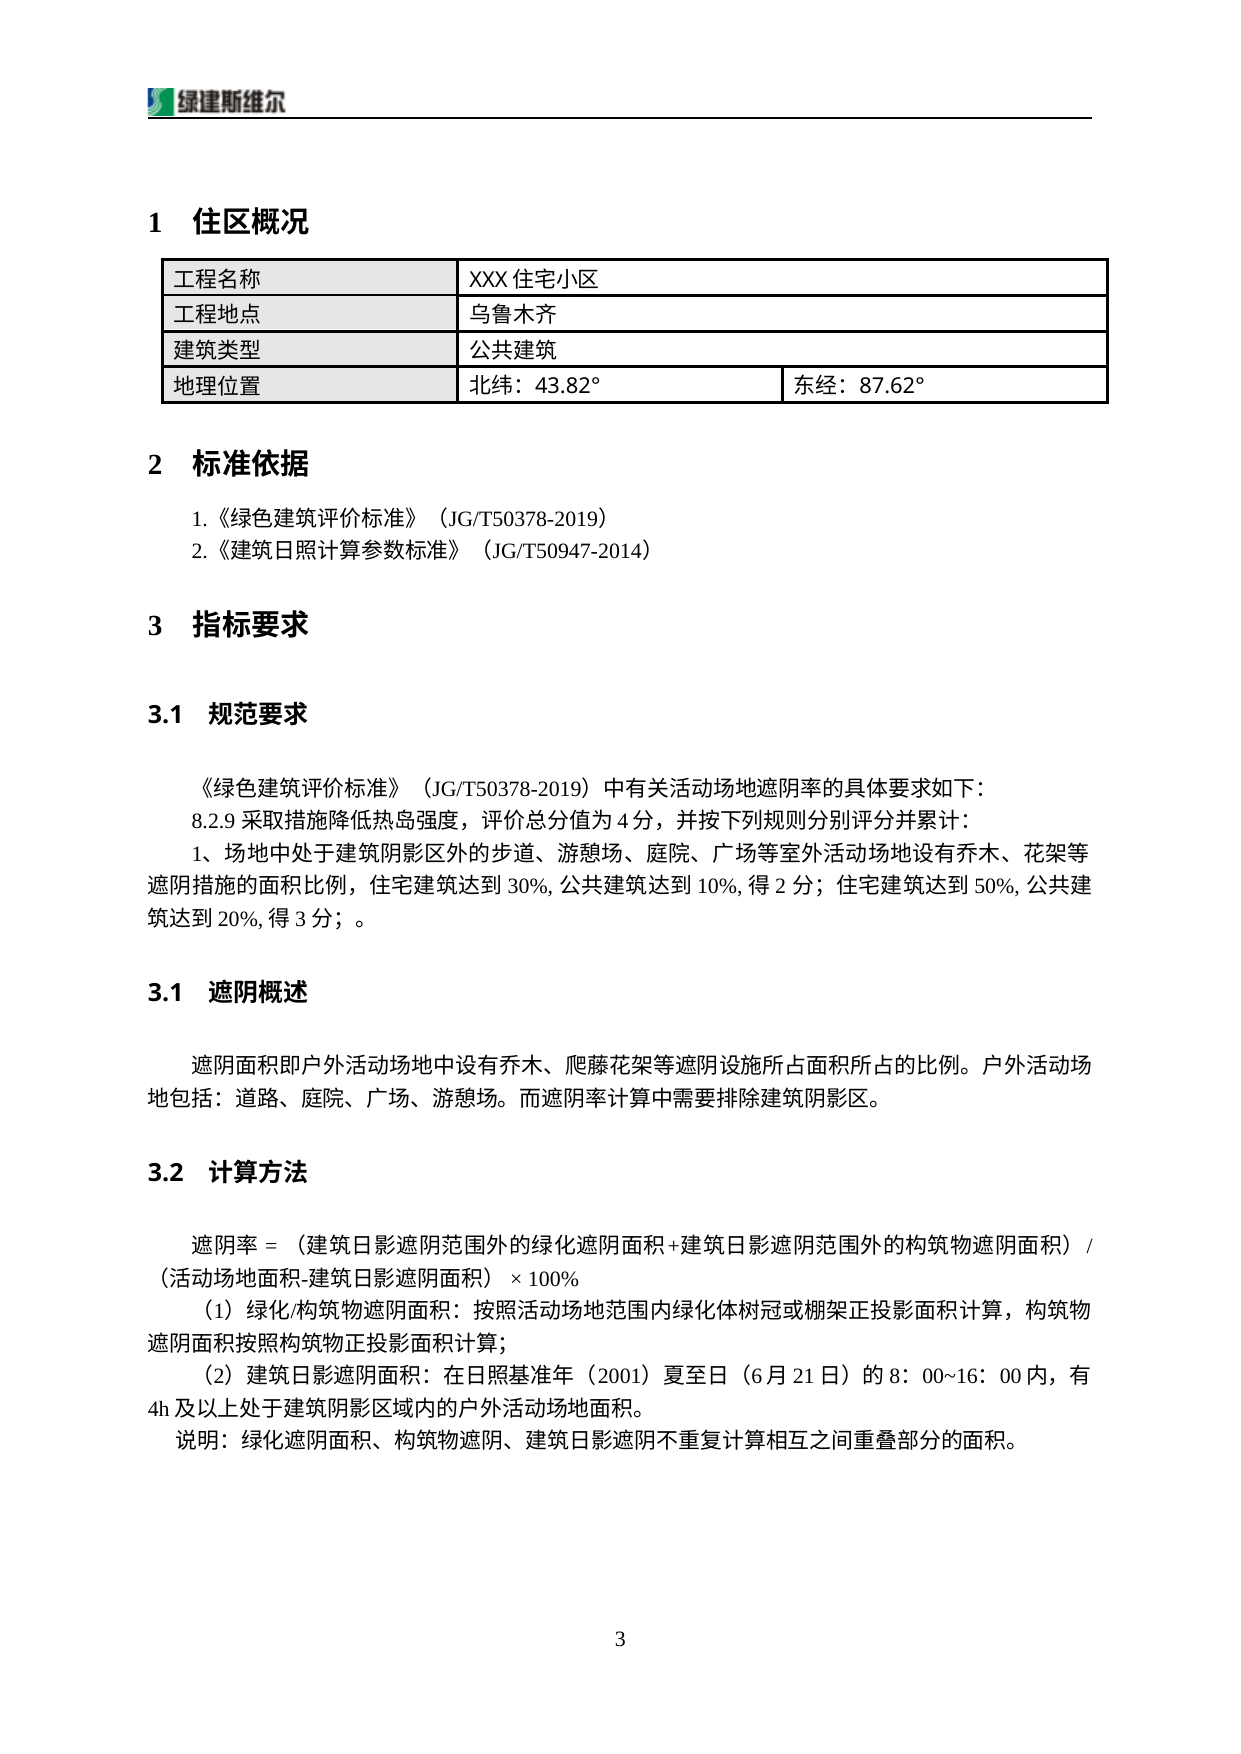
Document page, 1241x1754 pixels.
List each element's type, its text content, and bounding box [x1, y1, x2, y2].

text 1、场地中处于建筑阴影区外的步道、游憩场、庭院、广场等室外活动场地设有乔木、花架等遮阴措施的面积比例，住宅建筑达到30%, 公共建筑达到10%, 得2 分；住宅建筑达到50%, 公共建筑达到20%, 得3 分；。 [148, 835, 1092, 933]
table_header 工程名称 [164, 261, 456, 294]
list 绿化/构筑物遮阴面积：按照活动场地范围内绿化体树冠或棚架正投影面积计算，构筑物遮阴面积按照构筑物正投影面积计算； [148, 1293, 1092, 1358]
text 《绿色建筑评价标准》（JG/T50378-2019）中有关活动场地遮阴率的具体要求如下： [148, 770, 1092, 803]
text 2.《建筑日照计算参数标准》（JG/T50947-2014） [148, 533, 1092, 565]
table_cell 东经：87.62° [784, 368, 1106, 401]
subtitle 遮阴概述 [148, 958, 1092, 1023]
table_header XXX住宅小区 [459, 261, 1106, 294]
text 8.2.9 采取措施降低热岛强度，评价总分值为4分，并按下列规则分别评分并累计： [148, 803, 1092, 835]
subtitle 指标要求 [148, 590, 1092, 655]
subtitle 住区概况 [148, 187, 1092, 252]
table_cell 公共建筑 [459, 333, 1106, 365]
table_cell 北纬：43.82° [459, 368, 781, 401]
table_cell 工程地点 [164, 296, 456, 329]
subtitle 计算方法 [148, 1138, 1092, 1203]
table_cell 地理位置 [164, 368, 456, 401]
list 建筑日影遮阴面积：在日照基准年（2001）夏至日（6月21日）的8：00~16：00内，有4h及以上处于建筑阴影区域内的户外活动场地面积。 [148, 1358, 1092, 1423]
text 遮阴面积即户外活动场地中设有乔木、爬藤花架等遮阴设施所占面积所占的比例。户外活动场地包括：道路、庭院、广场、游憩场。而遮阴率计算中需要排除建筑阴影区。 [148, 1048, 1092, 1113]
table_cell 建筑类型 [164, 333, 456, 365]
table_cell 乌鲁木齐 [459, 297, 1106, 329]
subtitle 标准依据 [148, 429, 1092, 494]
text 1.《绿色建筑评价标准》（JG/T50378-2019） [191, 500, 1092, 533]
picture [147, 88, 289, 116]
subtitle 规范要求 [148, 680, 1092, 745]
text 遮阴率 = （建筑日影遮阴范围外的绿化遮阴面积+建筑日影遮阴范围外的构筑物遮阴面积）/ （活动场地面积-建筑日影遮阴面积） × 100% [148, 1228, 1092, 1293]
text 说明：绿化遮阴面积、构筑物遮阴、建筑日影遮阴不重复计算相互之间重叠部分的面积。 [148, 1423, 1092, 1455]
